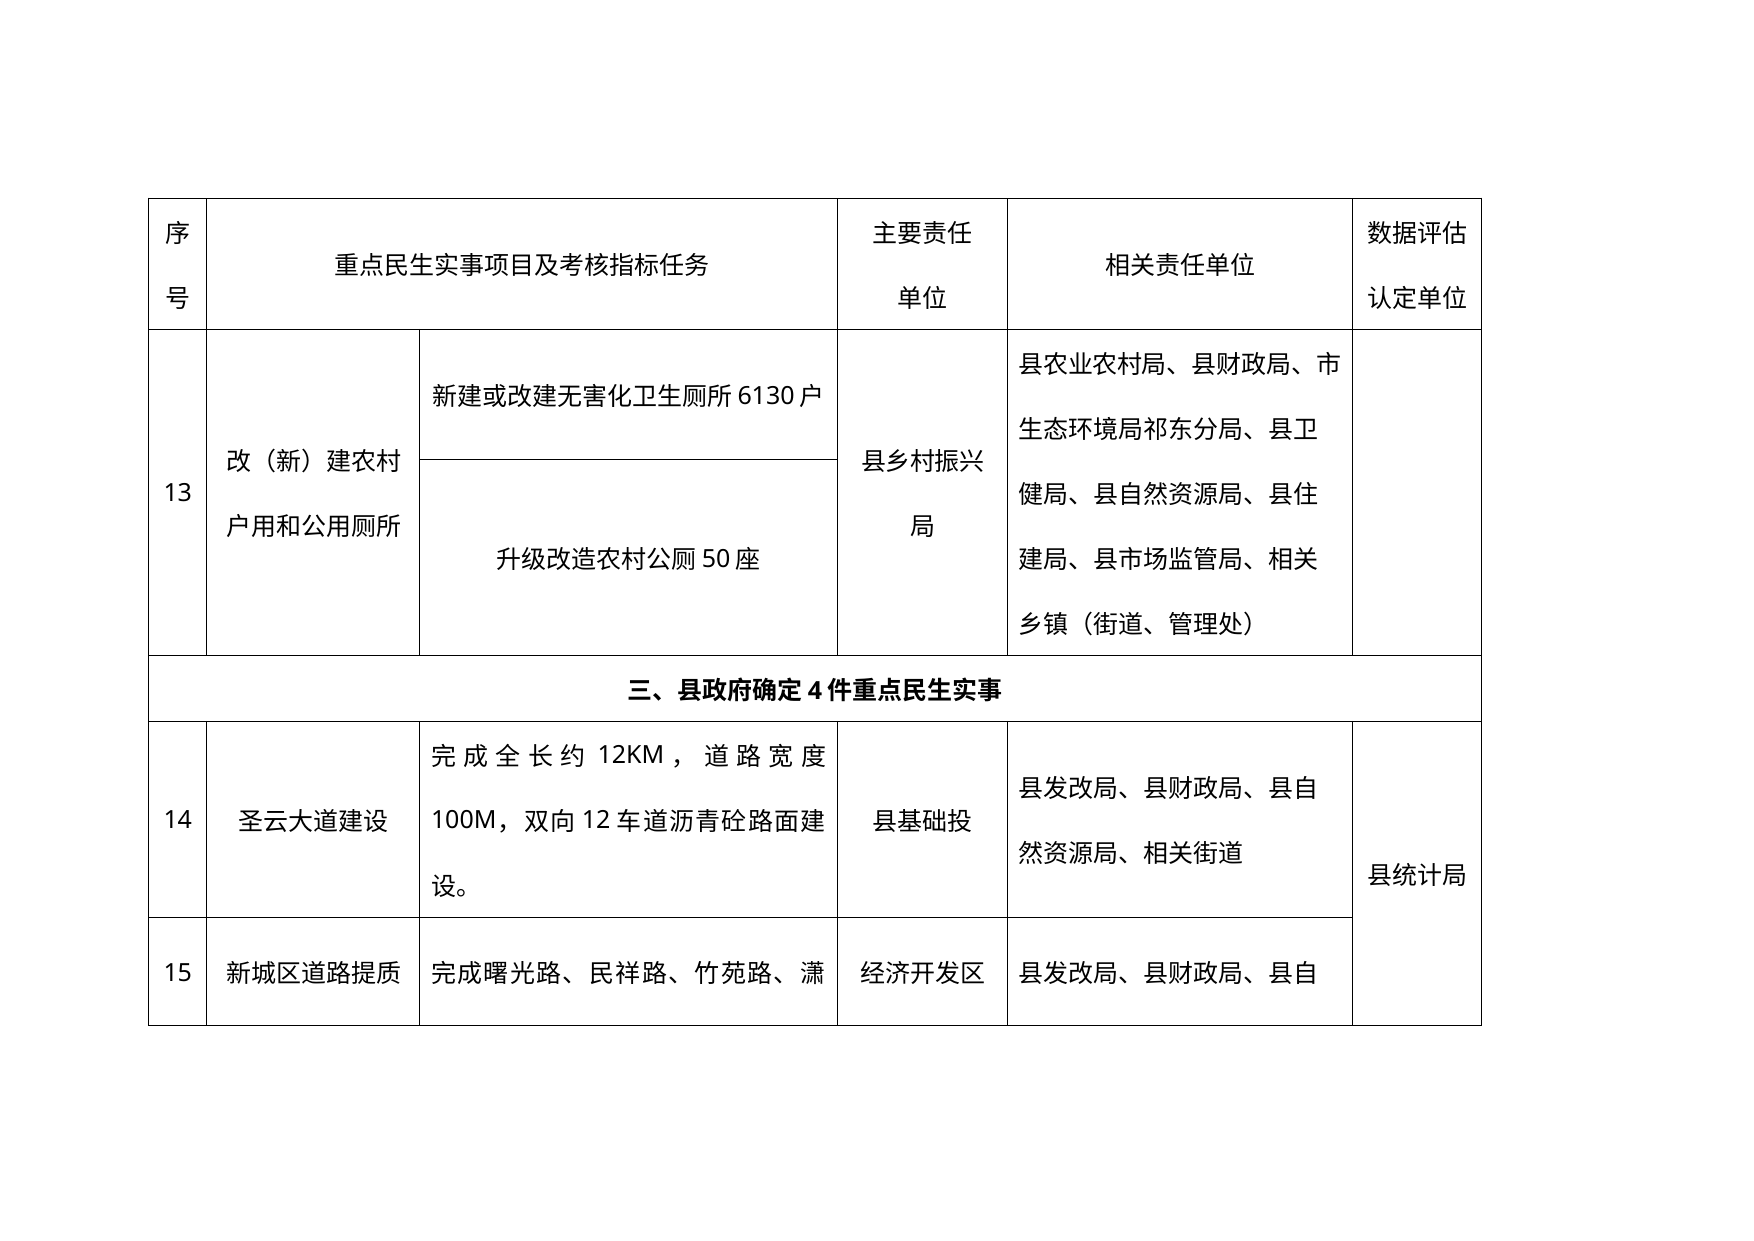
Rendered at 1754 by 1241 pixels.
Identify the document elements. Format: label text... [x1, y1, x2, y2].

table_cell 新城区道路提质改造工程（一期） [207, 918, 419, 1025]
table_header 相关责任单位 [1008, 199, 1352, 329]
table_cell 县基础投 [838, 722, 1007, 917]
table_cell 完成曙光路、民祥路、竹苑路、潇湘路、富民路、永安路、永和路7条道路提质改造。 [420, 918, 837, 1025]
table_header 主要责任 单位 [838, 199, 1007, 329]
table_header 重点民生实事项目及考核指标任务 [207, 199, 837, 329]
table_cell 13 [149, 330, 206, 655]
table_cell 15 [149, 918, 206, 1025]
table_cell 县发改局、县财政局、县自然资源局、相关街道 [1008, 722, 1352, 917]
table_cell 县农业农村局、县财政局、市生态环境局祁东分局、县卫健局、县自然资源局、县住建局、县市场监管局、相关乡镇（街道、管理处） [1008, 330, 1352, 655]
table_cell 县发改局、县财政局、县自然资源局、相关街道和社区 [1008, 918, 1352, 1025]
table_header 序号 [149, 199, 206, 329]
table_cell 县统计局 [1353, 722, 1481, 1025]
table_cell 升级改造农村公厕50座 [420, 460, 837, 655]
table_cell 三、县政府确定4件重点民生实事 [149, 656, 1481, 721]
table_header 数据评估认定单位 [1353, 199, 1481, 329]
table_cell 新建或改建无害化卫生厕所6130户 [420, 330, 837, 459]
table_cell 县乡村振兴局 [838, 330, 1007, 655]
table_cell 圣云大道建设 [207, 722, 419, 917]
table_cell 14 [149, 722, 206, 917]
table_cell 完成全长约12KM，道路宽度100M，双向12车道沥青砼路面建设。 [420, 722, 837, 917]
table_cell 改（新）建农村户用和公用厕所 [207, 330, 419, 655]
table_cell 经济开发区 [838, 918, 1007, 1025]
